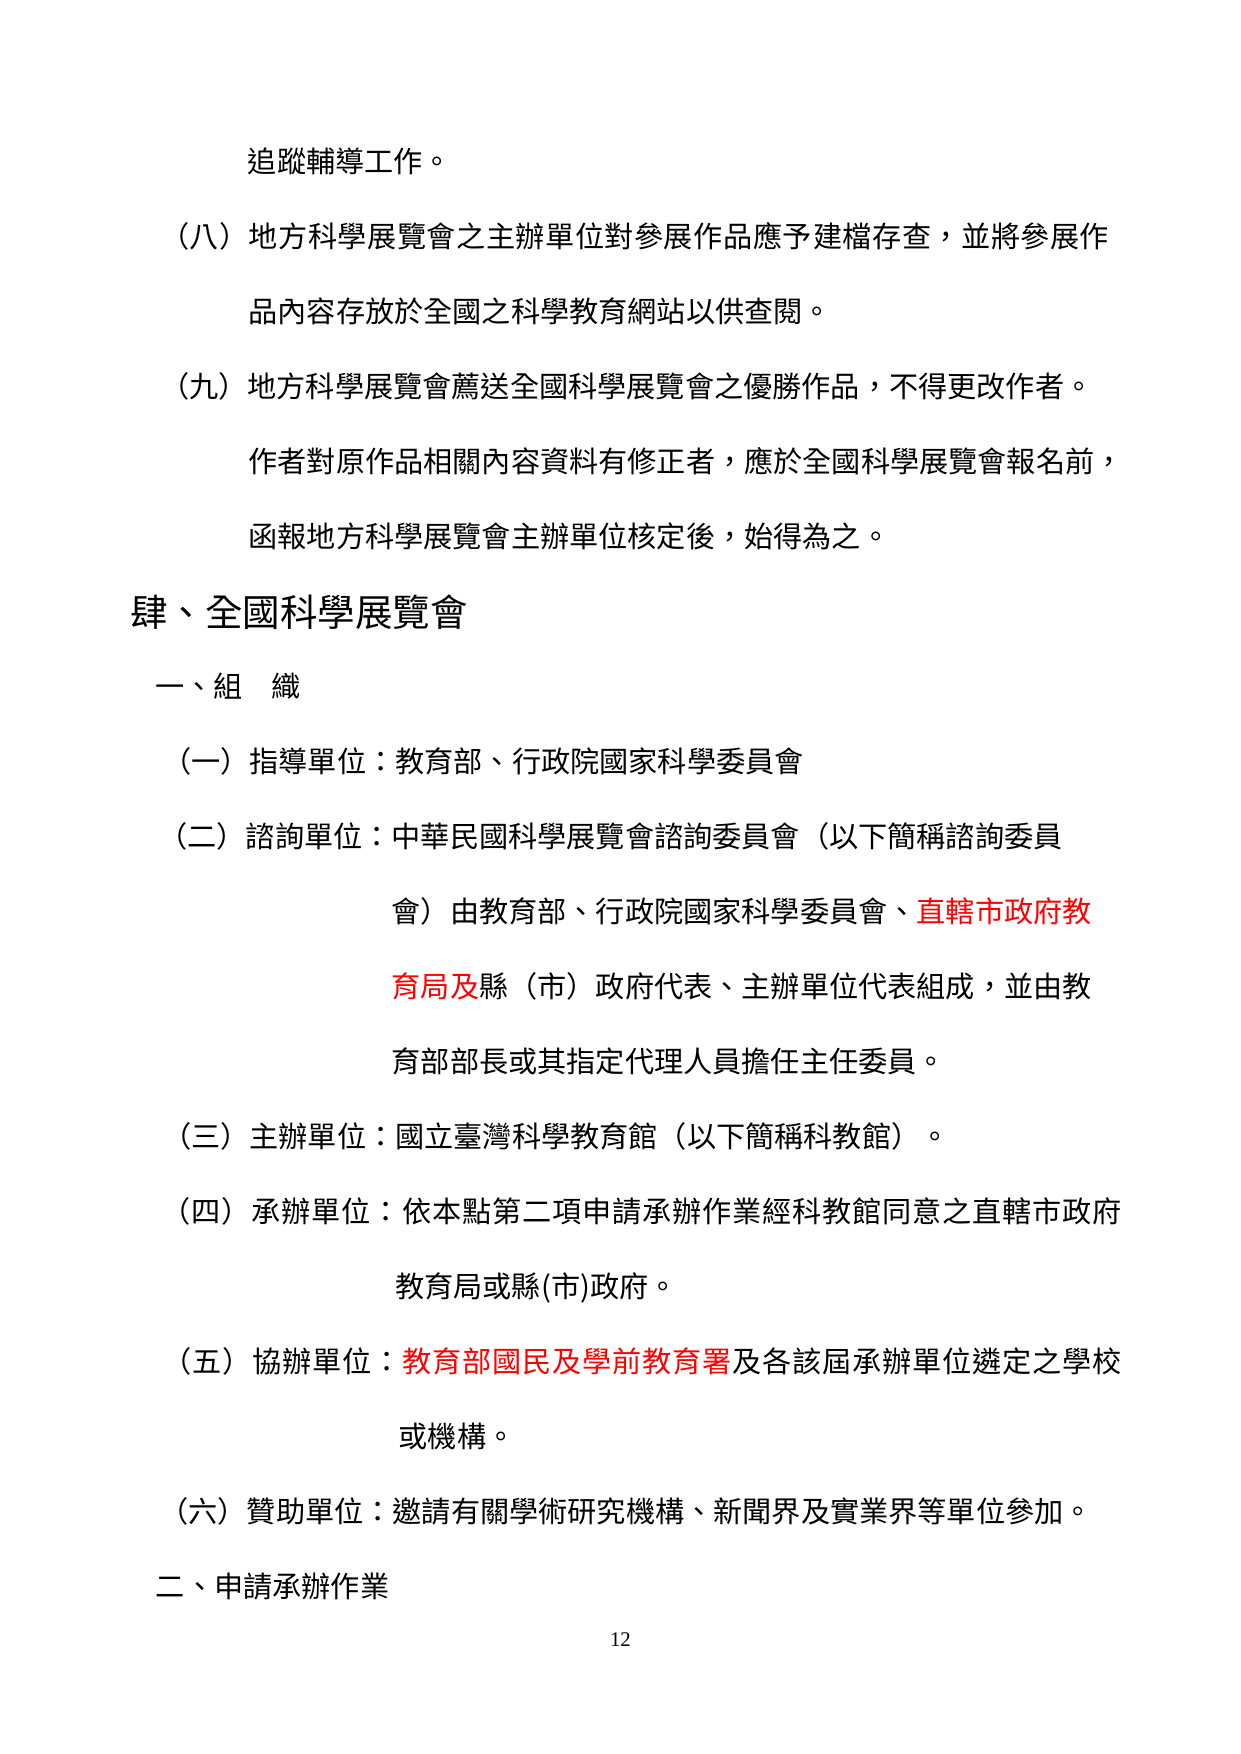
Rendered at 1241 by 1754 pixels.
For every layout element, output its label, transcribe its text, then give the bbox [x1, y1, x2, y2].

text （八）地方科學展覽會之主辦單位對參展作品應予建檔存查，並將參展作品內容存放於全國之科學教育網站以供查閱。 [160, 197, 1110, 347]
text （九）地方科學展覽會薦送全國科學展覽會之優勝作品，不得更改作者。作者對原作品相關內容資料有修正者，應於全國科學展覽會報名前，函報地方科學展覽會主辦單位核定後，始得為之。 [160, 347, 1122, 572]
text （五）協辦單位：教育部國民及學前教育署及各該屆承辦單位遴定之學校或機構。 [163, 1322, 1122, 1472]
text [159, 122, 1110, 197]
text （四）承辦單位：依本點第二項申請承辦作業經科教館同意之直轄市政府教育局或縣(市)政府。 [162, 1172, 1122, 1322]
text （三）主辦單位：國立臺灣科學教育館（以下簡稱科教館）。 [118, 1097, 1122, 1172]
text 肆、全國科學展覽會 [130, 572, 1110, 647]
text 一、組 織 [155, 647, 1110, 722]
text （一）指導單位：教育部、行政院國家科學委員會 [118, 722, 1110, 797]
text 二、申請承辦作業 [156, 1547, 1122, 1622]
text （六）贊助單位：邀請有關學術研究機構、新聞界及實業界等單位參加。 [159, 1472, 1110, 1547]
text （二）諮詢單位：中華民國科學展覽會諮詢委員會（以下簡稱諮詢委員會）由教育部、行政院國家科學委員會、直轄市政府教育局及縣（市）政府代表、主辦單位代表組成，並由教育部部長或其指定代理人員擔任主任委員。 [158, 797, 1110, 1097]
